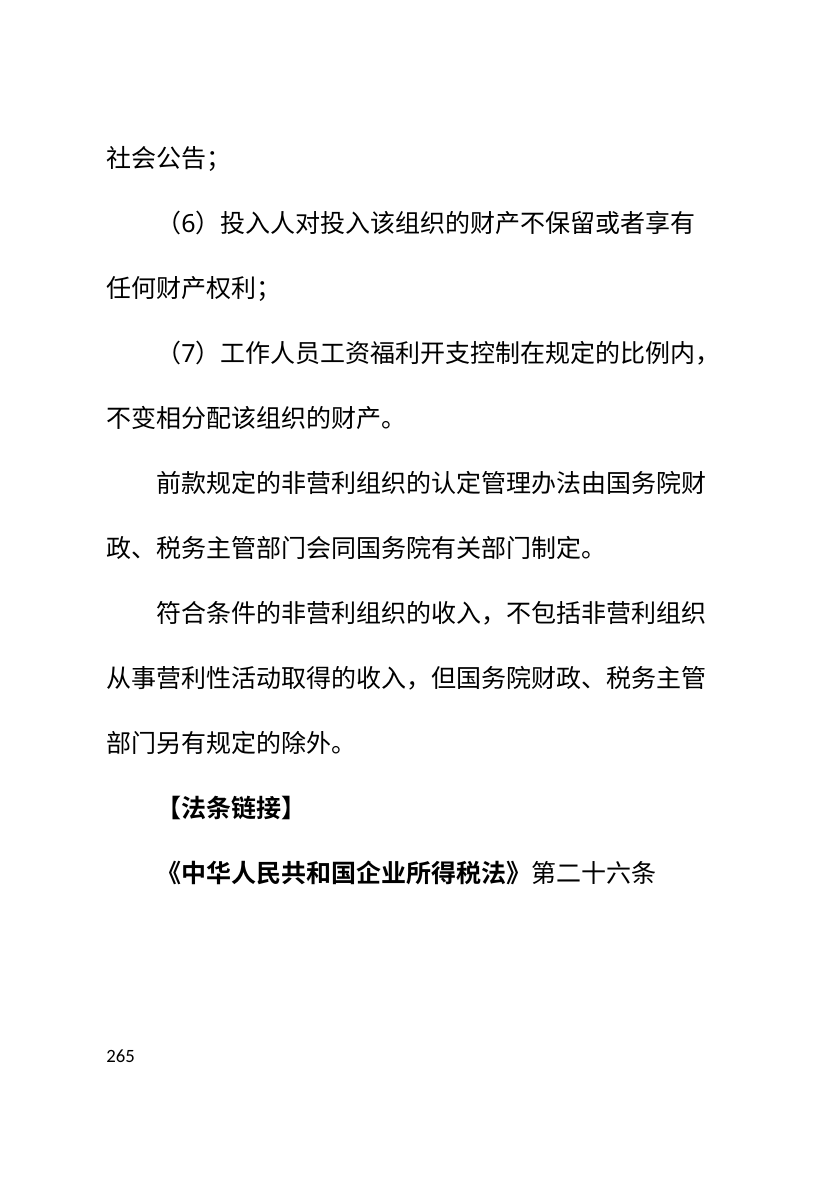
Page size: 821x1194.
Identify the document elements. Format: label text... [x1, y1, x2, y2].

text （7）工作人员工资福利开支控制在规定的比例内，不变相分配该组织的财产。 [106, 319, 715, 449]
text 符合条件的非营利组织的收入，不包括非营利组织从事营利性活动取得的收入，但国务院财政、税务主管部门另有规定的除外。 [106, 579, 715, 774]
text 【法条链接】 [106, 774, 715, 839]
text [106, 124, 715, 189]
text （6）投入人对投入该组织的财产不保留或者享有任何财产权利； [106, 189, 715, 319]
text 《中华人民共和国企业所得税法》第二十六条 [106, 839, 715, 904]
text 前款规定的非营利组织的认定管理办法由国务院财政、税务主管部门会同国务院有关部门制定。 [106, 449, 715, 579]
